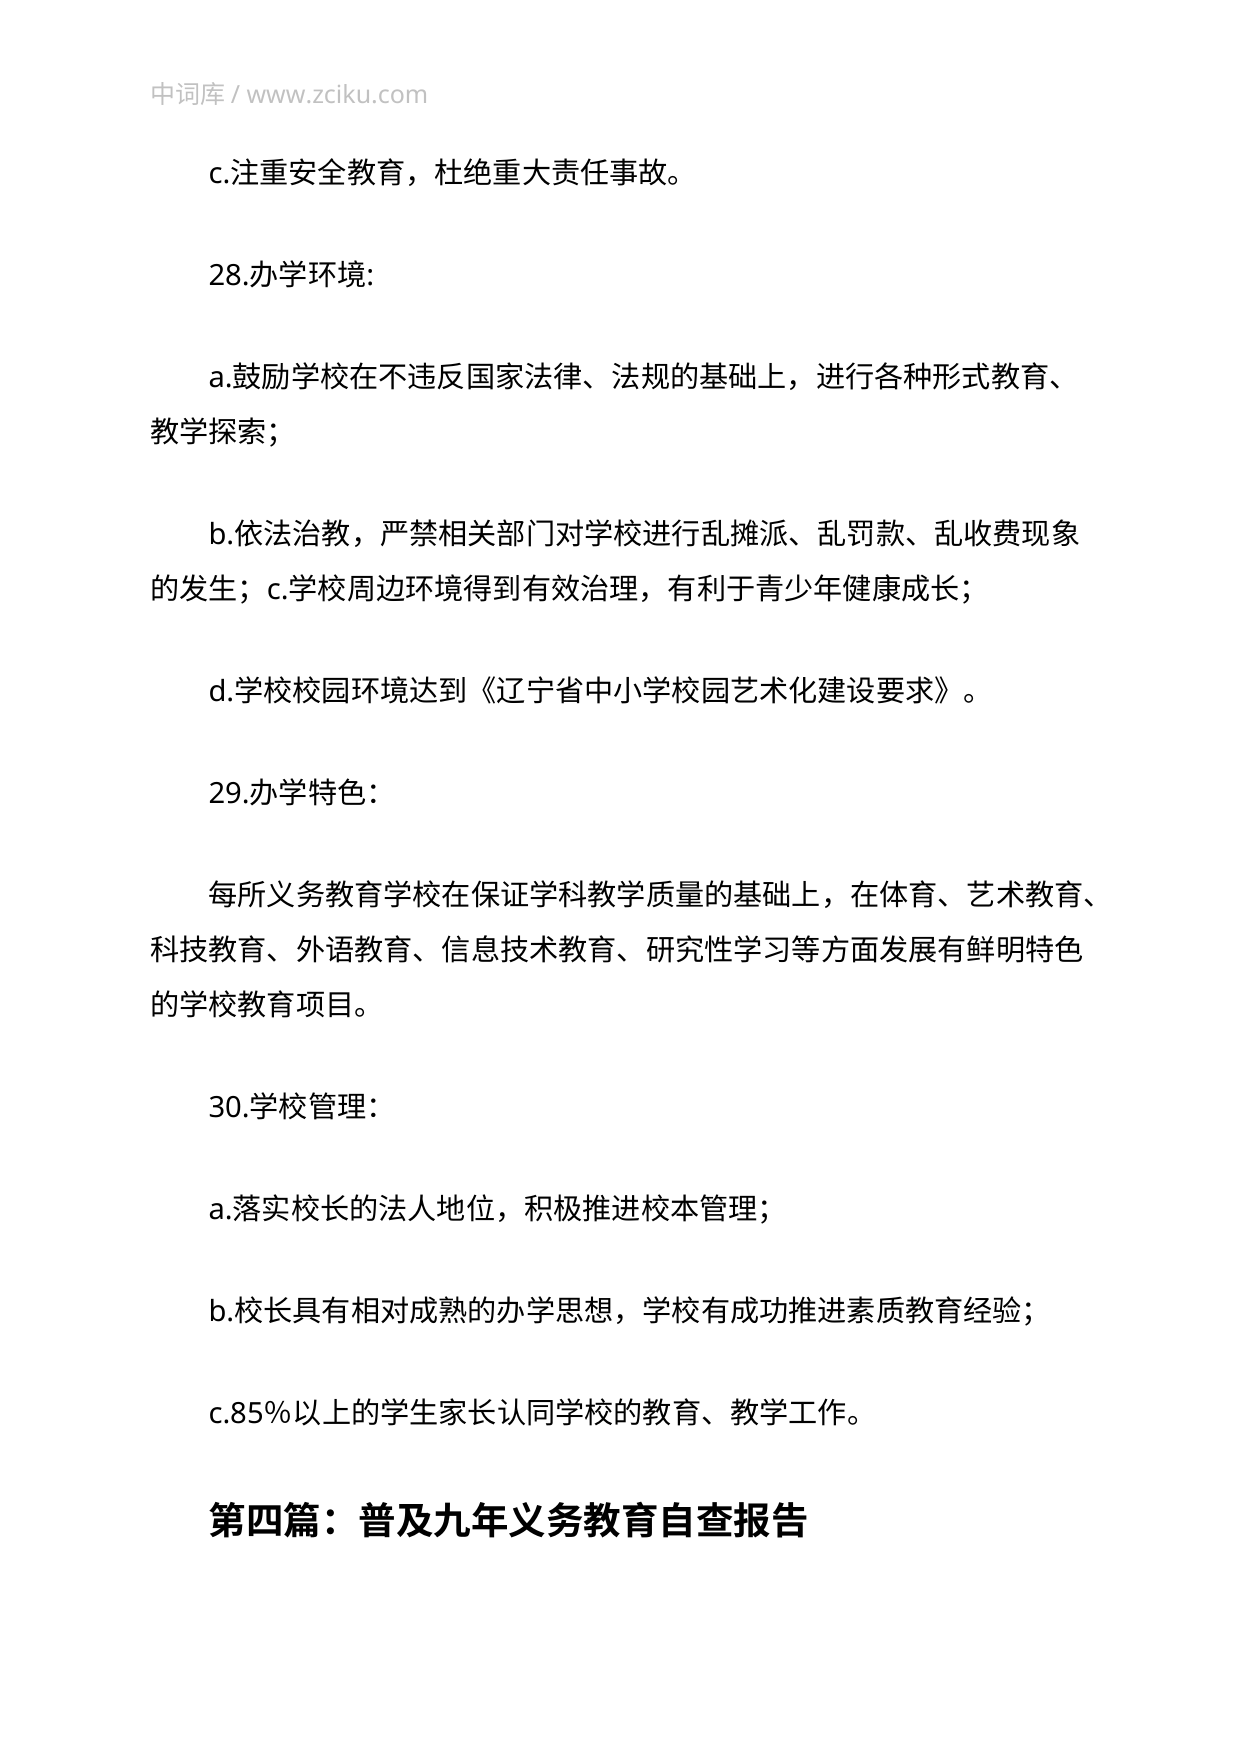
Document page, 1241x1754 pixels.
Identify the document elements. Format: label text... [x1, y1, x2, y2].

text 29.办学特色： [150, 770, 1090, 812]
text a.落实校长的法人地位，积极推进校本管理； [150, 1185, 1090, 1228]
text 30.学校管理： [150, 1083, 1090, 1126]
text d.学校校园环境达到《辽宁省中小学校园艺术化建设要求》。 [150, 668, 1090, 710]
text 每所义务教育学校在保证学科教学质量的基础上，在体育、艺术教育、科技教育、外语教育、信息技术教育、研究性学习等方面发展有鲜明特色的学校教育项目。 [150, 872, 1090, 1024]
text b.校长具有相对成熟的办学思想，学校有成功推进素质教育经验； [150, 1287, 1090, 1329]
text c.注重安全教育，杜绝重大责任事故。 [150, 150, 1090, 192]
text 28.办学环境: [150, 252, 1090, 294]
text c.85％以上的学生家长认同学校的教育、教学工作。 [150, 1389, 1090, 1432]
text a.鼓励学校在不违反国家法律、法规的基础上，进行各种形式教育、教学探索； [150, 354, 1090, 451]
text 第四篇：普及九年义务教育自查报告 [150, 1491, 1090, 1545]
text b.依法治教，严禁相关部门对学校进行乱摊派、乱罚款、乱收费现象的发生；c.学校周边环境得到有效治理，有利于青少年健康成长； [150, 511, 1090, 608]
